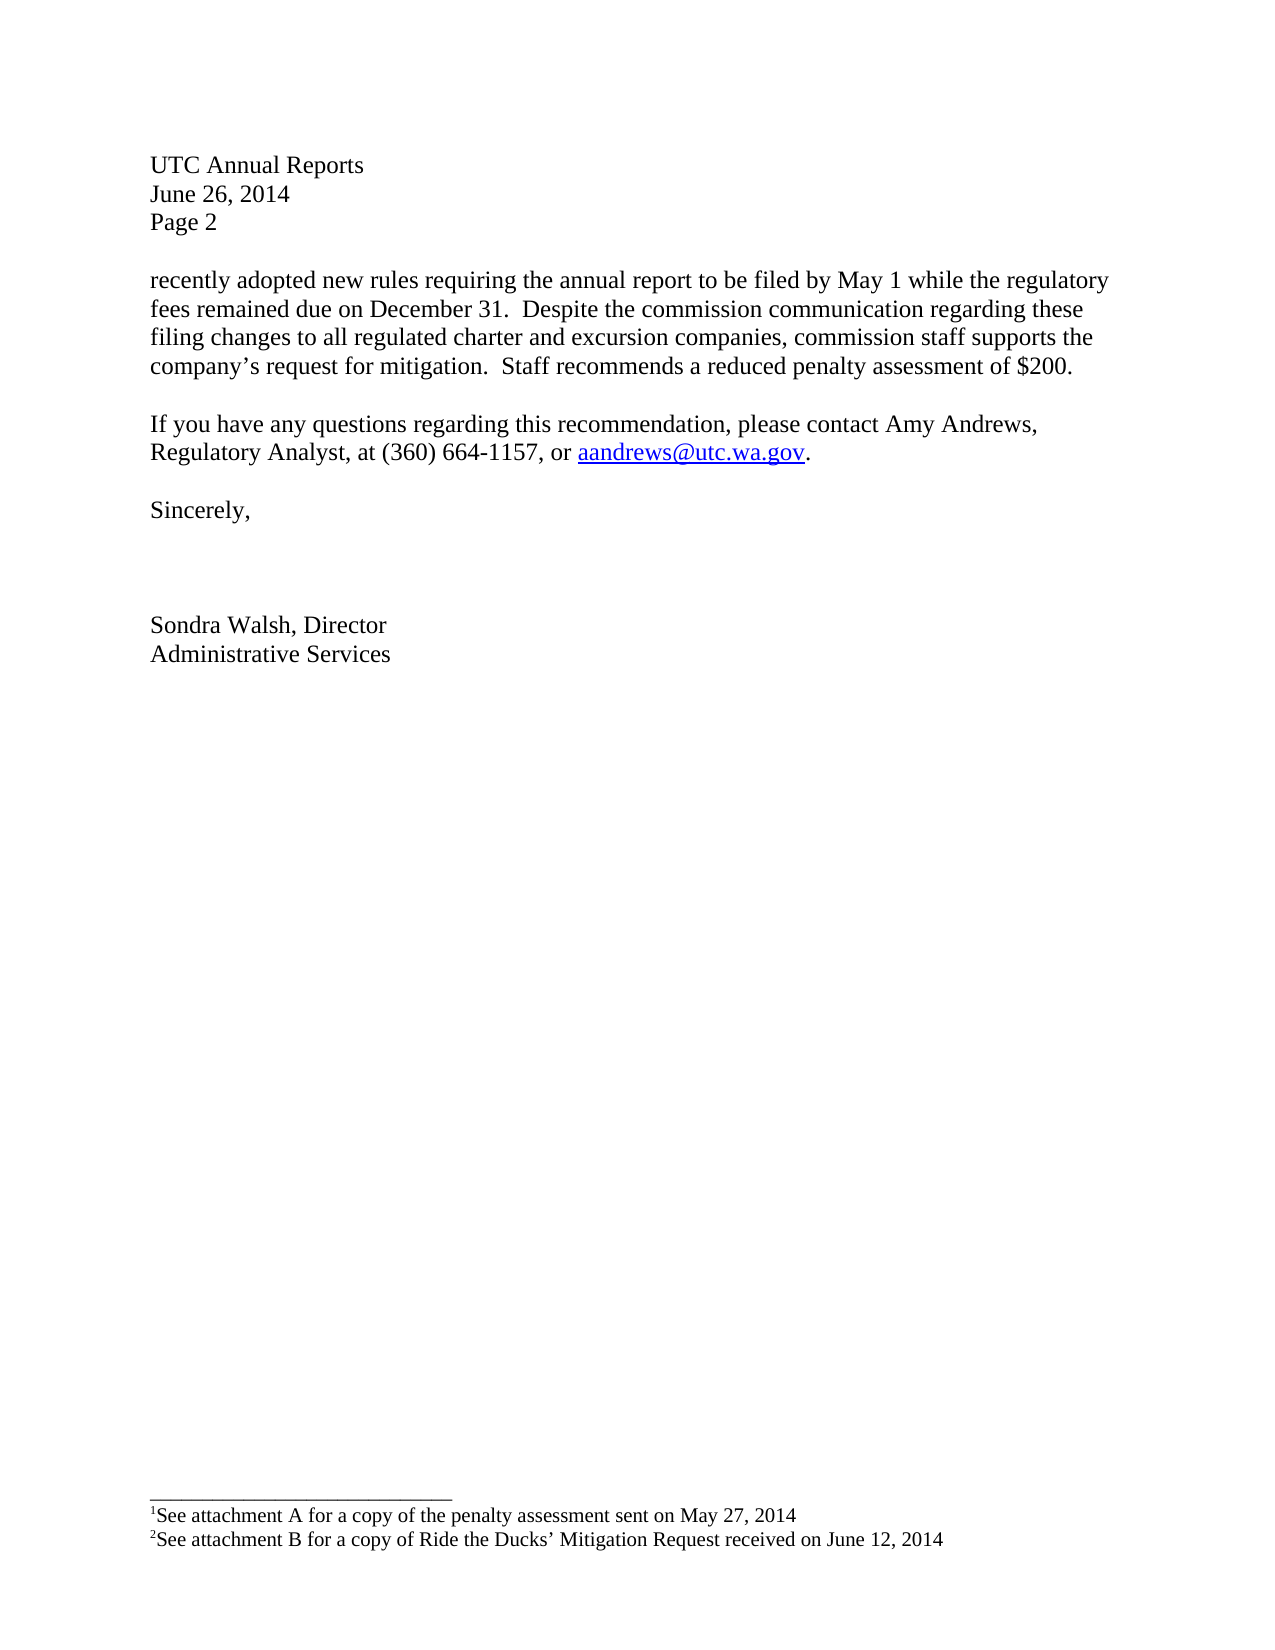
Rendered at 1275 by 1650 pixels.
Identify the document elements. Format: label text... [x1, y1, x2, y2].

text Sincerely, [150, 495, 1125, 524]
text UTC Annual Reports [150, 150, 1125, 179]
text Page 2 [150, 207, 1125, 236]
text Sondra Walsh, Director [150, 610, 1125, 639]
text If you have any questions regarding this recommendation, please contact Amy Andrews, Regulatory Analyst, at (360) 664-1157, or aandrews@utc.wa.gov. [150, 409, 1125, 466]
text June 26, 2014 [150, 179, 1125, 207]
text Administrative Services [150, 639, 1125, 667]
text recently adopted new rules requiring the annual report to be filed by May 1 while the regulatory fees remained due on December 31. Despite the commission communication regarding these filing changes to all regulated charter and excursion companies, commission staff supports the company’s request for mitigation. Staff recommends a reduced penalty assessment of $200. [150, 265, 1125, 380]
